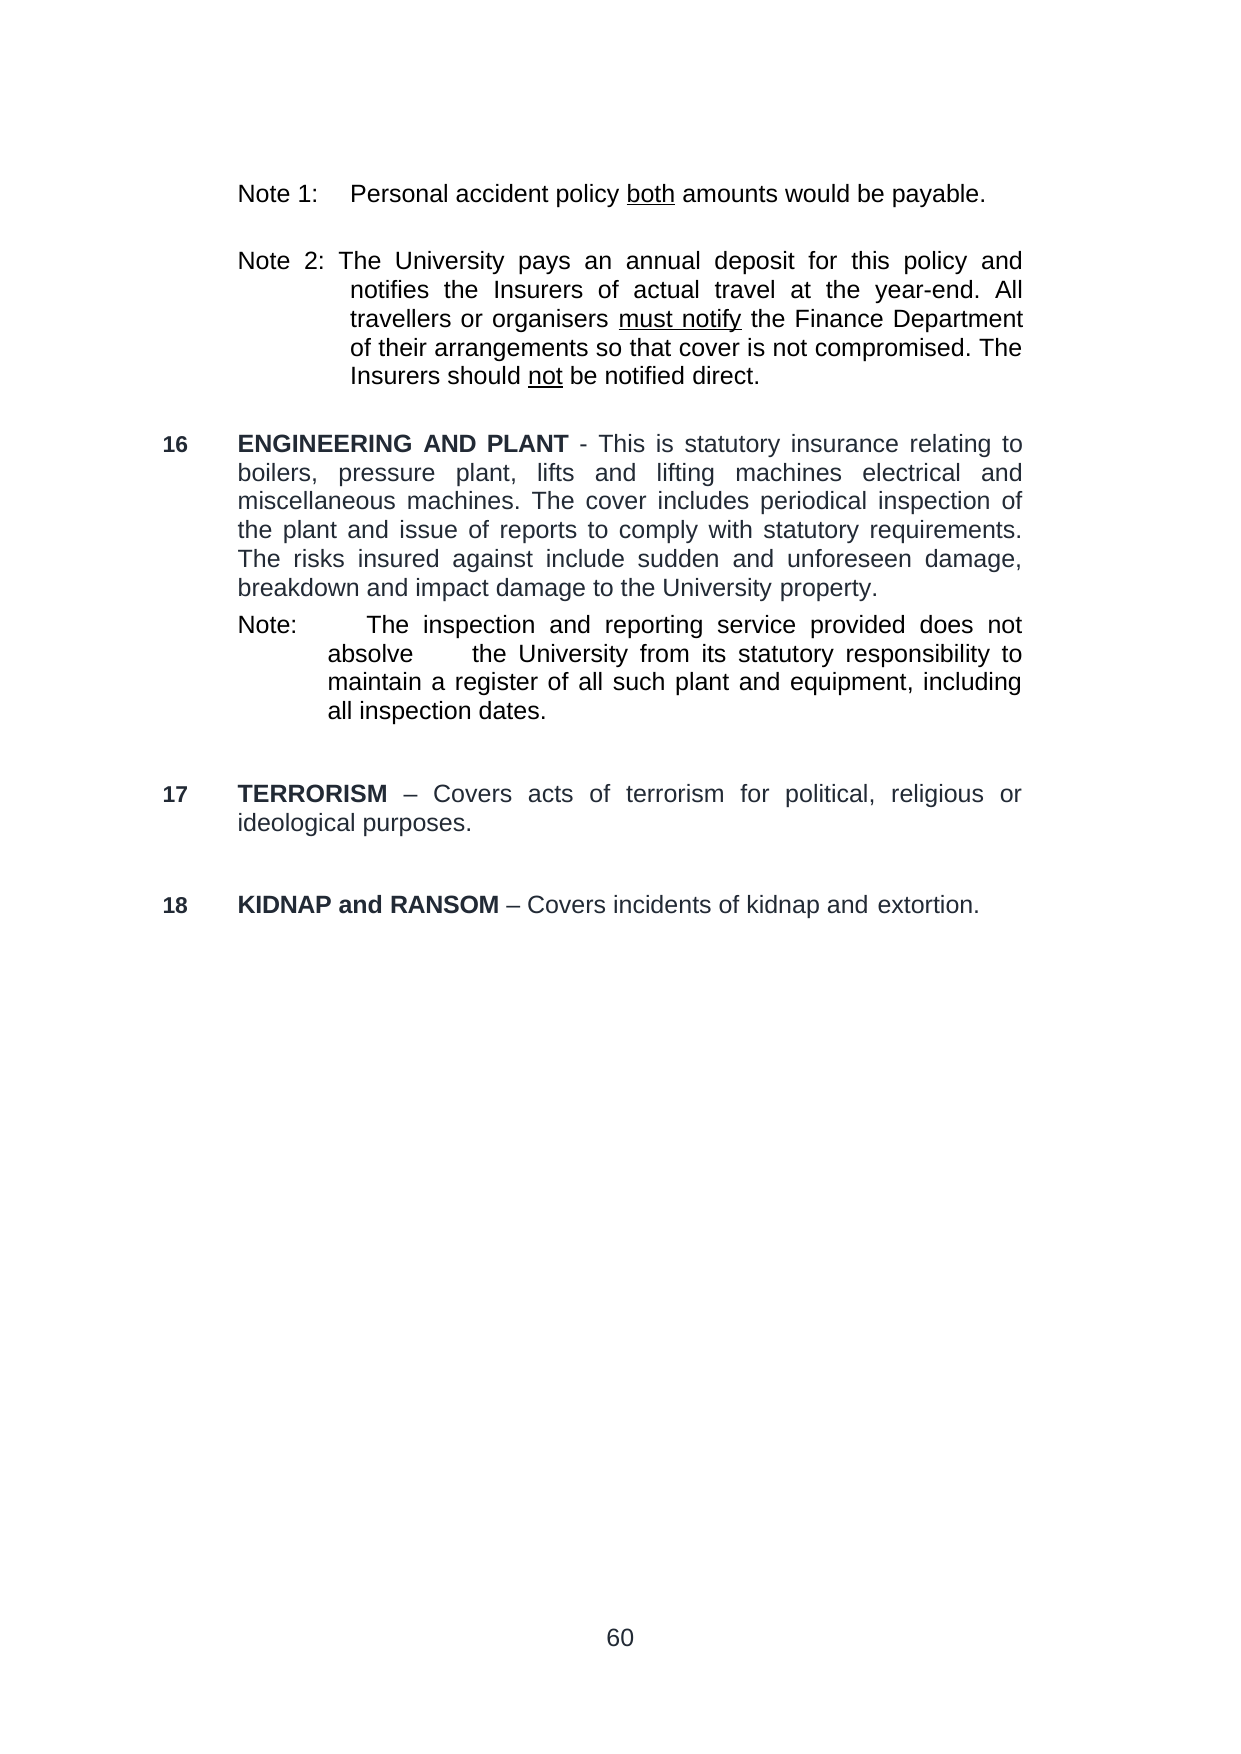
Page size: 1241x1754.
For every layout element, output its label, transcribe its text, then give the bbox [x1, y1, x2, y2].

list ENGINEERING AND PLANT - This is statutory insurance relating to boilers, pressure plant, lifts and lifting machines electrical and miscellaneous machines. The cover includes periodical inspection of the plant and issue of reports to comply with statutory requirements. The risks insured against include sudden and unforeseen damage, breakdown and impact damage to the University property. [162, 429, 1024, 601]
text Note 2: The University pays an annual deposit for this policy and notifies the Insurers of actual travel at the year-end. All travellers or organisers must notify the Finance Department of their arrangements so that cover is not compromised. The Insurers should not be notified direct. [237, 246, 1024, 390]
text Note: The inspection and reporting service provided does not absolve the University from its statutory responsibility to maintain a register of all such plant and equipment, including all inspection dates. [237, 610, 1023, 725]
text Note 1: Personal accident policy both amounts would be payable. [237, 179, 1012, 207]
list TERRORISM – Covers acts of terrorism for political, religious or ideological purposes. [162, 779, 1024, 837]
list KIDNAP and RANSOM – Covers incidents of kidnap and extortion. [162, 890, 1090, 919]
